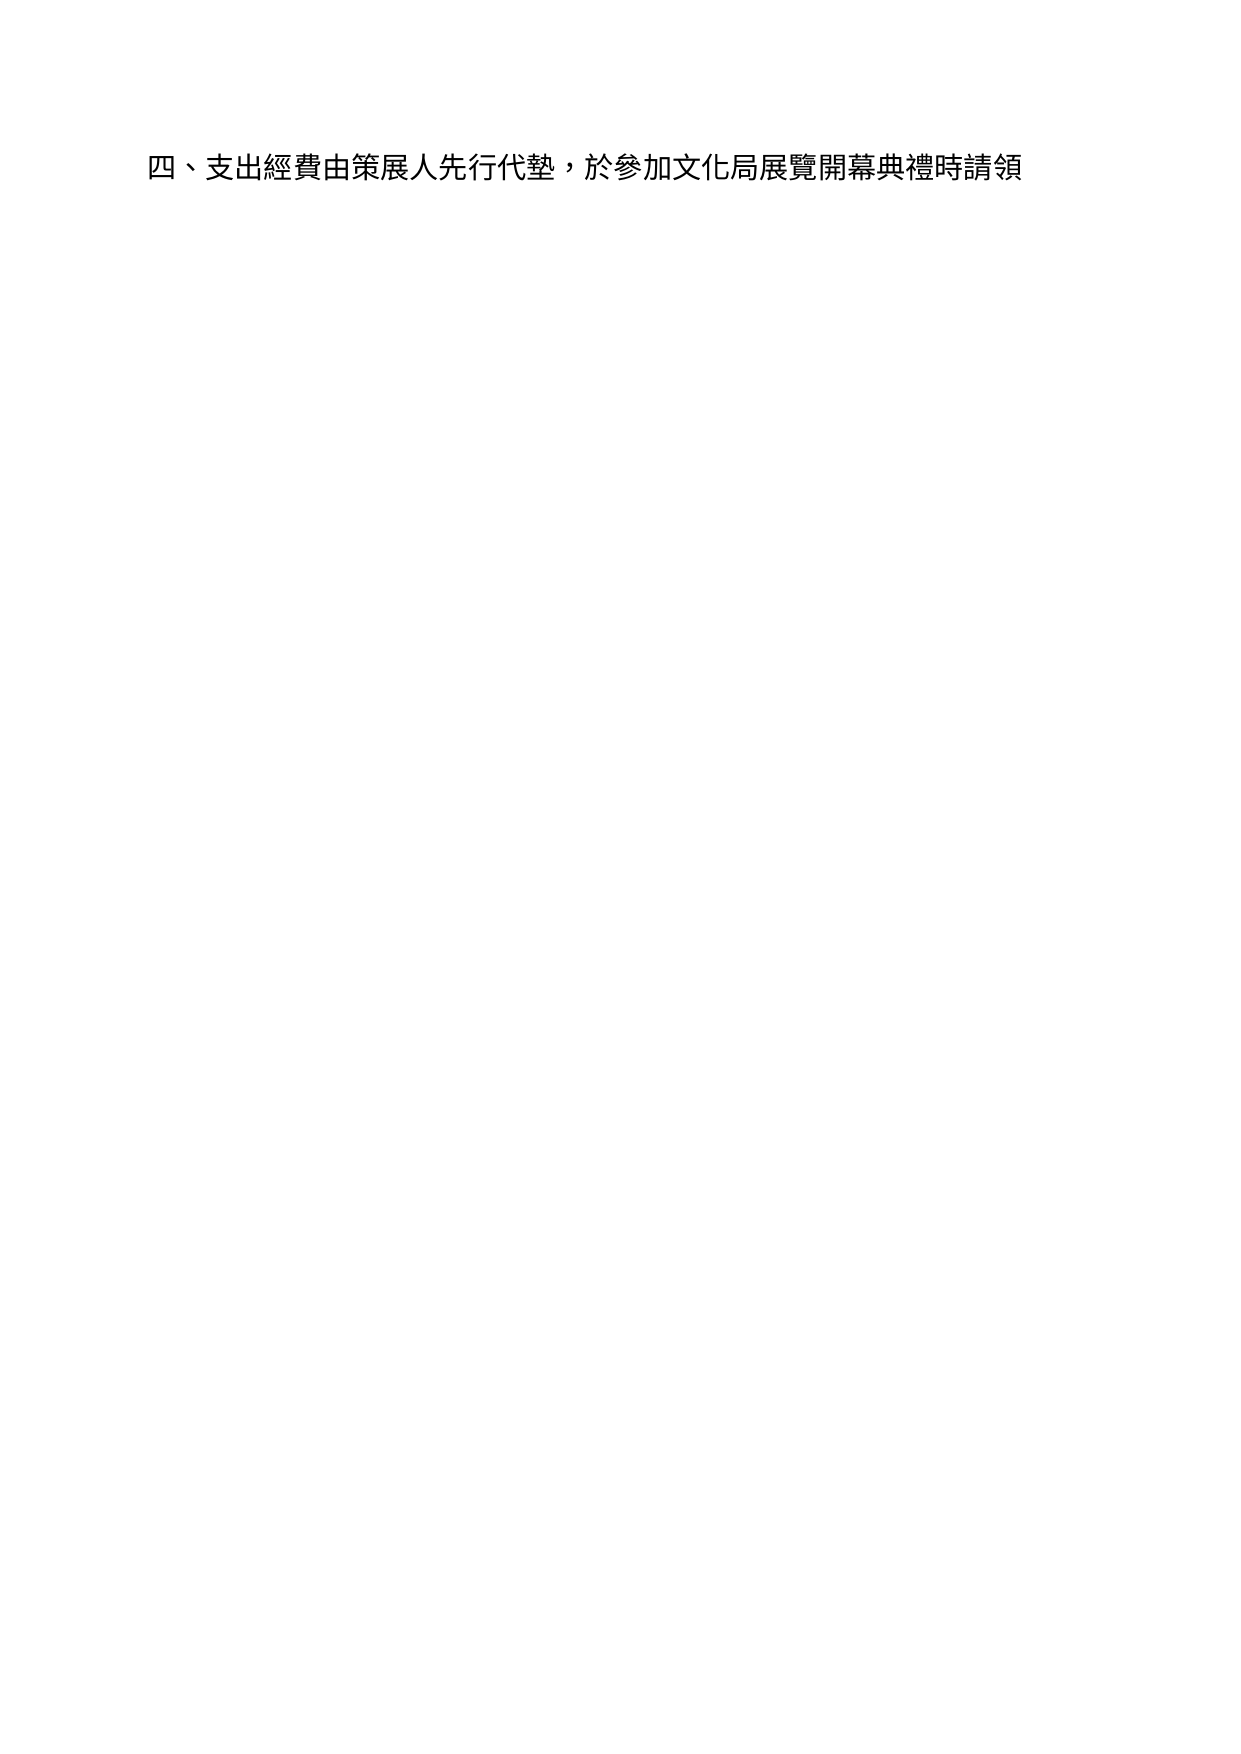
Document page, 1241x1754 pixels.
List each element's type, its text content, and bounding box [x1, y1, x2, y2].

text 四、支出經費由策展人先行代墊，於參加文化局展覽開幕典禮時請領 [147, 126, 1122, 206]
